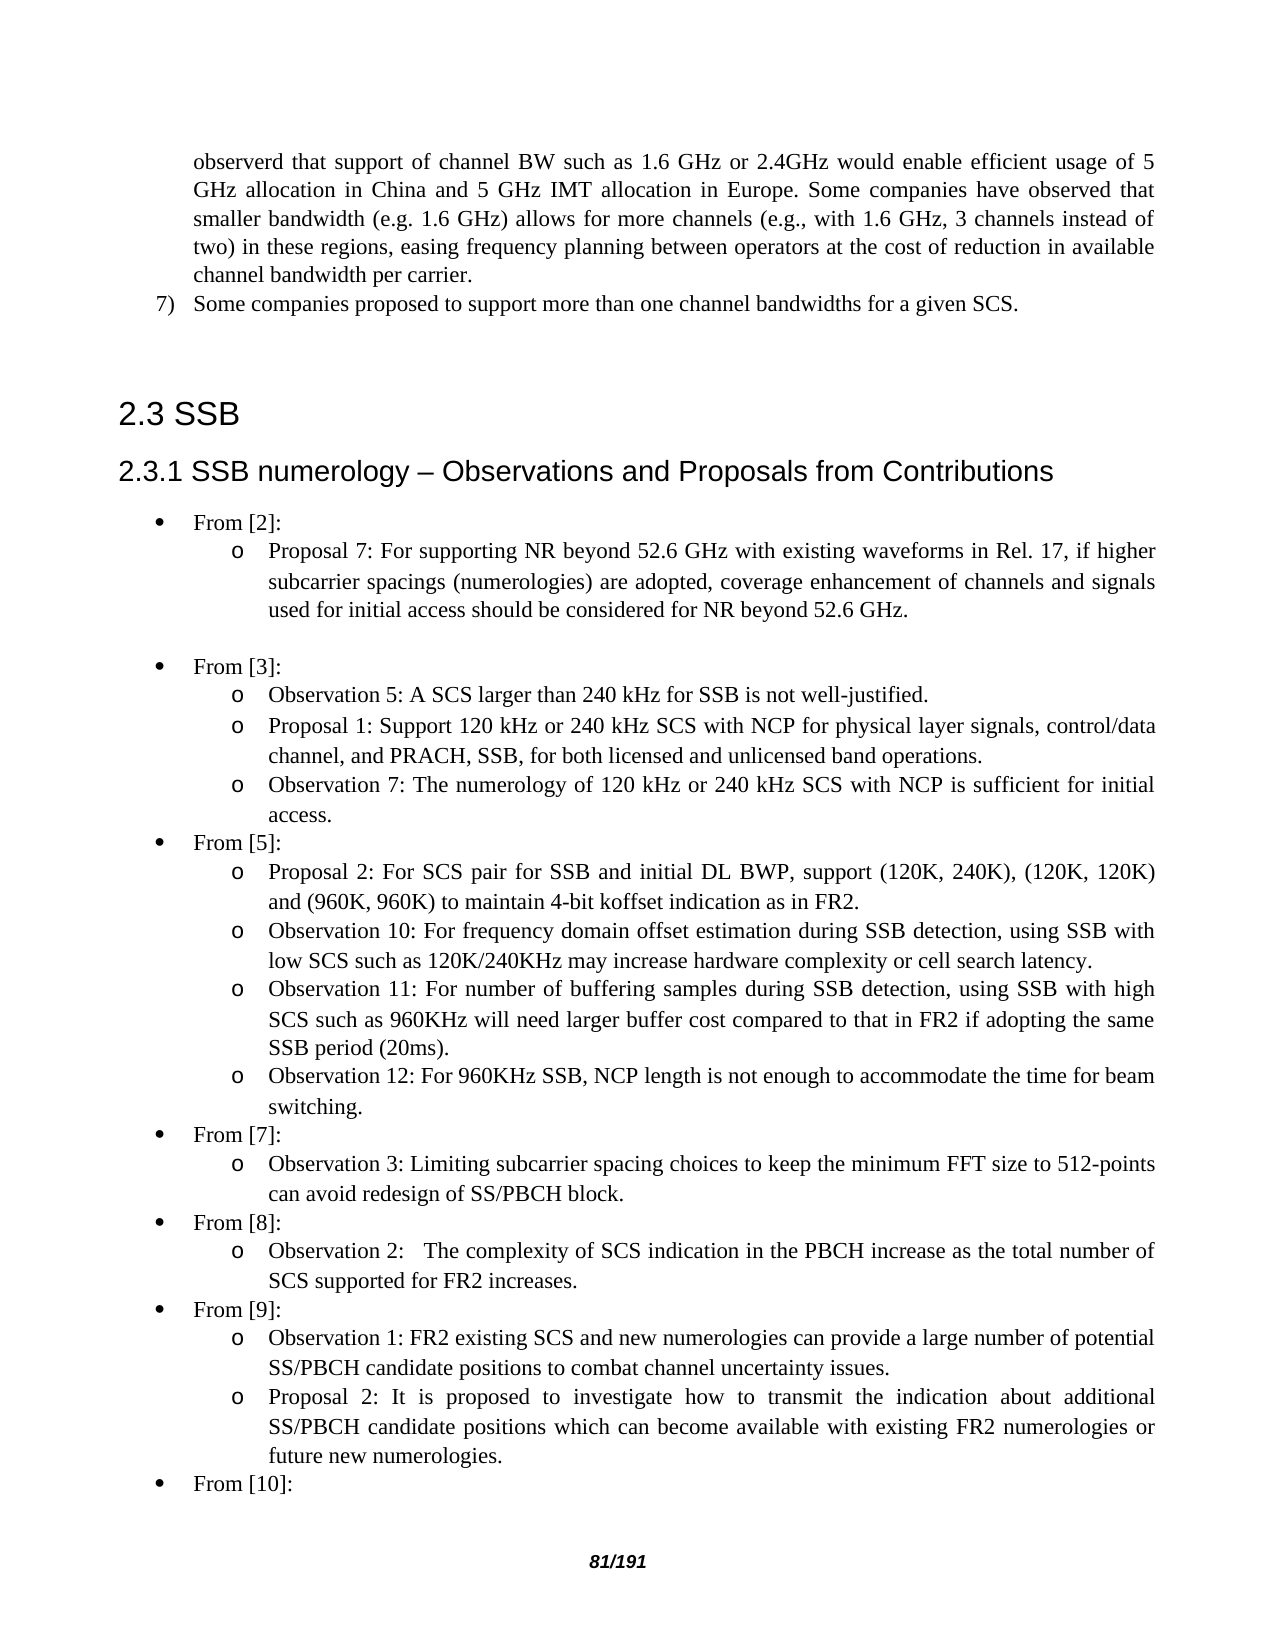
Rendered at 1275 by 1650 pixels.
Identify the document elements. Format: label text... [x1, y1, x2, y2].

list Proposal 7: For supporting NR beyond 52.6 GHz with existing waveforms in Rel. 17, if higher subcarrier spacings (numerologies) are adopted, coverage enhancement of channels and signals used for initial access should be considered for NR beyond 52.6 GHz. [231, 537, 1157, 623]
list Observation 7: The numerology of 120 kHz or 240 kHz SCS with NCP is sufficient for initial access. [231, 771, 1157, 827]
list Observation 10: For frequency domain offset estimation during SSB detection, using SSB with low SCS such as 120K/240KHz may increase hardware complexity or cell search latency. [231, 917, 1157, 973]
list From [7]: [156, 1121, 1157, 1148]
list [156, 148, 1157, 288]
list Observation 11: For number of buffering samples during SSB detection, using SSB with high SCS such as 960KHz will need larger buffer cost compared to that in FR2 if adopting the same SSB period (20ms). [231, 975, 1157, 1061]
list From [2]: [156, 509, 1157, 535]
list From [5]: [156, 829, 1157, 856]
list Proposal 2: It is proposed to investigate how to transmit the indication about additional SS/PBCH candidate positions which can become available with existing FR2 numerologies or future new numerologies. [231, 1383, 1157, 1468]
list From [3]: [156, 653, 1157, 679]
list From [9]: [156, 1296, 1157, 1322]
subtitle 2.3.1 SSB numerology – Observations and Proposals from Contributions [118, 454, 1157, 488]
list Observation 12: For 960KHz SSB, NCP length is not enough to accommodate the time for beam switching. [231, 1063, 1157, 1119]
list Observation 1: FR2 existing SCS and new numerologies can provide a large number of potential SS/PBCH candidate positions to combat channel uncertainty issues. [231, 1324, 1157, 1381]
list Observation 5: A SCS larger than 240 kHz for SSB is not well-justified. [231, 682, 1157, 710]
list From [8]: [156, 1208, 1157, 1235]
list From [10]: [156, 1470, 1157, 1496]
list Proposal 1: Support 120 kHz or 240 kHz SCS with NCP for physical layer signals, control/data channel, and PRACH, SSB, for both licensed and unlicensed band operations. [231, 712, 1157, 769]
list Observation 2: The complexity of SCS indication in the PBCH increase as the total number of SCS supported for FR2 increases. [231, 1237, 1157, 1294]
subtitle 2.3 SSB [118, 394, 1157, 432]
list Observation 3: Limiting subcarrier spacing choices to keep the minimum FFT size to 512-points can avoid redesign of SS/PBCH block. [231, 1150, 1157, 1206]
list Some companies proposed to support more than one channel bandwidths for a given SCS. [156, 290, 1157, 316]
list Proposal 2: For SCS pair for SSB and initial DL BWP, support (120K, 240K), (120K, 120K) and (960K, 960K) to maintain 4-bit koffset indication as in FR2. [231, 858, 1157, 914]
